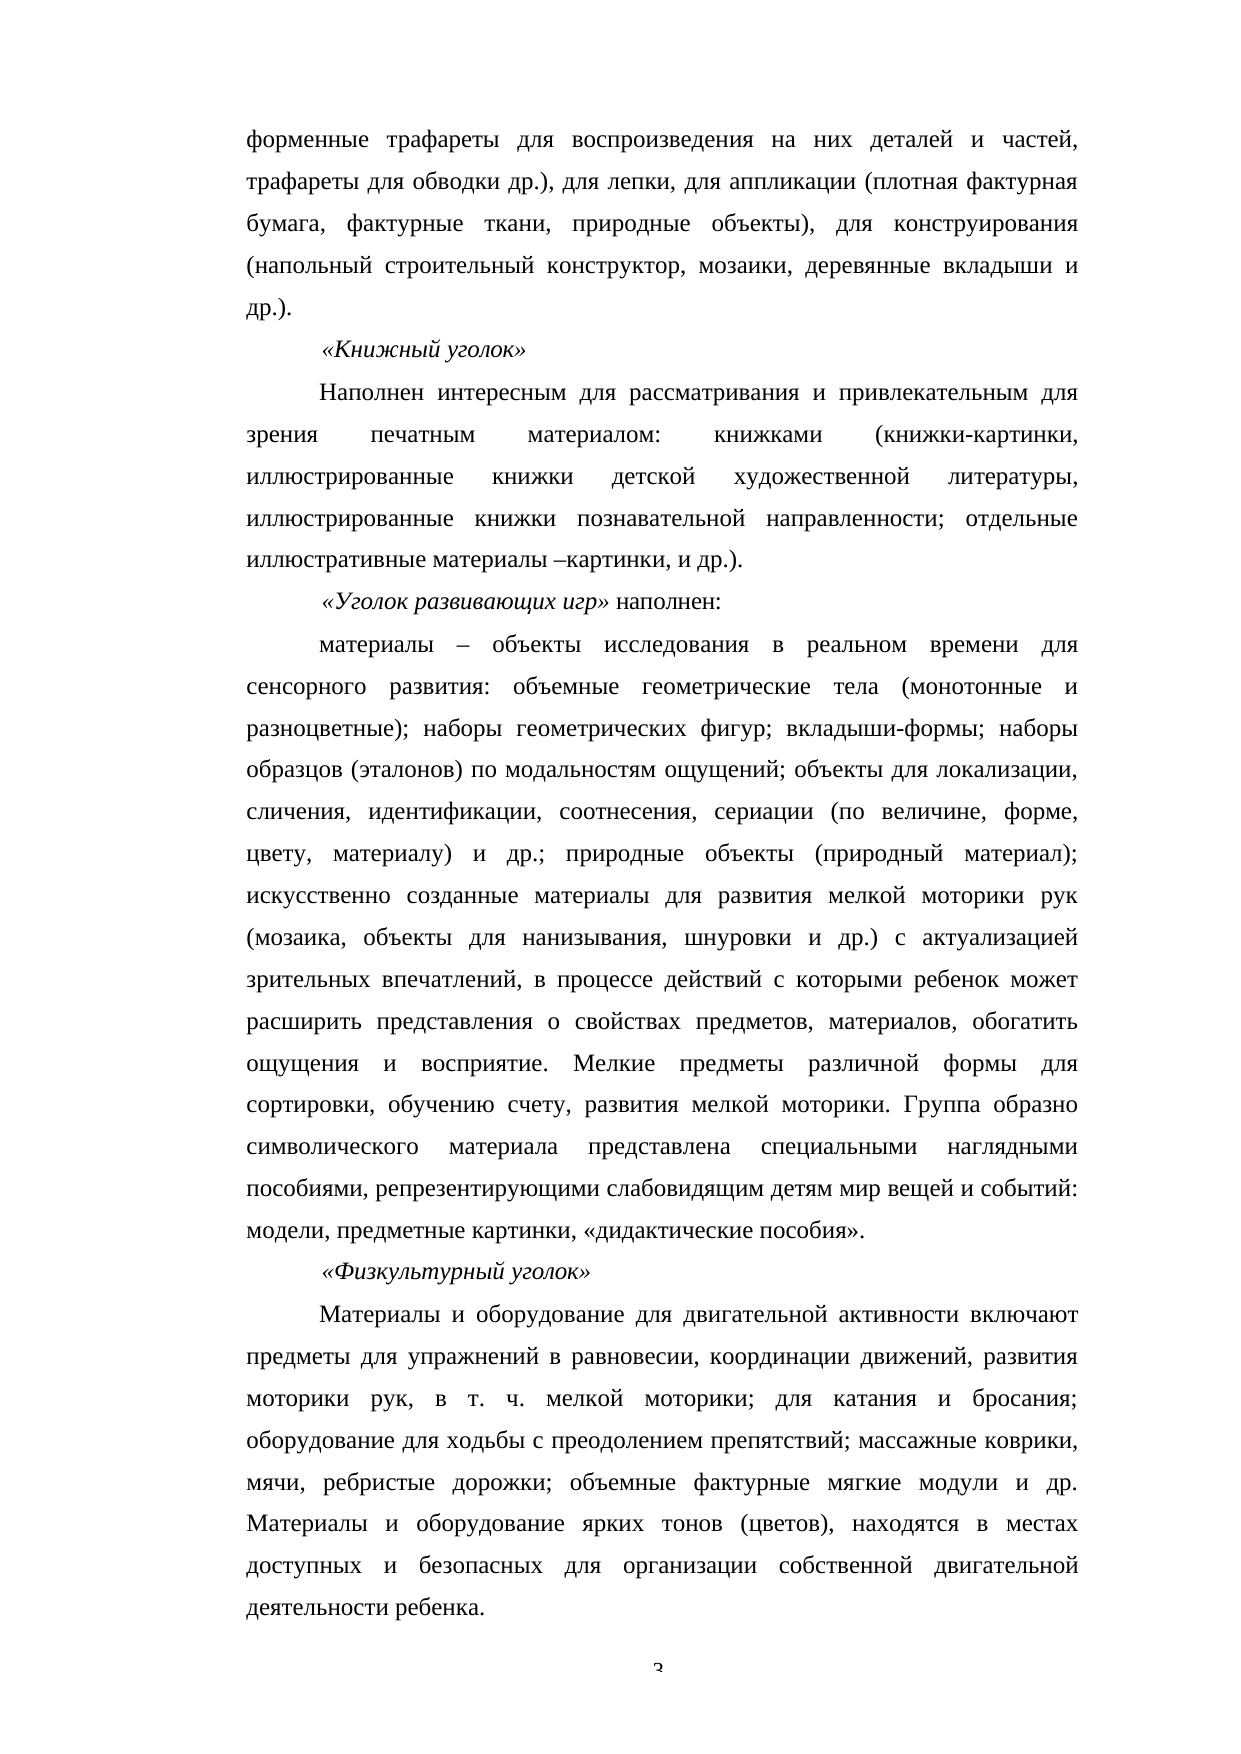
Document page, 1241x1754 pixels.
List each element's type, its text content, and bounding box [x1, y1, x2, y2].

text форменные трафареты для воспроизведения на них деталей и частей, трафареты для обводки др.), для лепки, для аппликации (плотная фактурная бумага, фактурные ткани, природные объекты), для конструирования (напольный строительный конструктор, мозаики, деревянные вкладыши и др.). [246, 124, 1079, 321]
text «Физкультурный уголок» [321, 1257, 1152, 1285]
text материалы – объекты исследования в реальном времени для сенсорного развития: объемные геометрические тела (монотонные и разноцветные); наборы геометрических фигур; вкладыши-формы; наборы образцов (эталонов) по модальностям ощущений; объекты для локализации, сличения, идентификации, соотнесения, сериации (по величине, форме, цвету, материалу) и др.; природные объекты (природный материал); искусственно созданные материалы для развития мелкой моторики рук (мозаика, объекты для нанизывания, шнуровки и др.) с актуализацией зрительных впечатлений, в процессе действий с которыми ребенок может расширить представления о свойствах предметов, материалов, обогатить ощущения и восприятие. Мелкие предметы различной формы для сортировки, обучению счету, развития мелкой моторики. Группа образно символического материала представлена специальными наглядными пособиями, репрезентирующими слабовидящим детям мир вещей и событий: модели, предметные картинки, «дидактические пособия». [246, 629, 1079, 1244]
text «Книжный уголок» [321, 334, 1152, 363]
text Материалы и оборудование для двигательной активности включают предметы для упражнений в равновесии, координации движений, развития моторики рук, в т. ч. мелкой моторики; для катания и бросания; оборудование для ходьбы с преодолением препятствий; массажные коврики, мячи, ребристые дорожки; объемные фактурные мягкие модули и др. Материалы и оборудование ярких тонов (цветов), находятся в местах доступных и безопасных для организации собственной двигательной деятельности ребенка. [246, 1299, 1079, 1621]
text Наполнен интересным для рассматривания и привлекательным для зрения печатным материалом: книжками (книжки-картинки, иллюстрированные книжки детской художественной литературы, иллюстрированные книжки познавательной направленности; отдельные иллюстративные материалы –картинки, и др.). [246, 377, 1078, 573]
text «Уголок развивающих игр» наполнен: [321, 586, 1152, 615]
